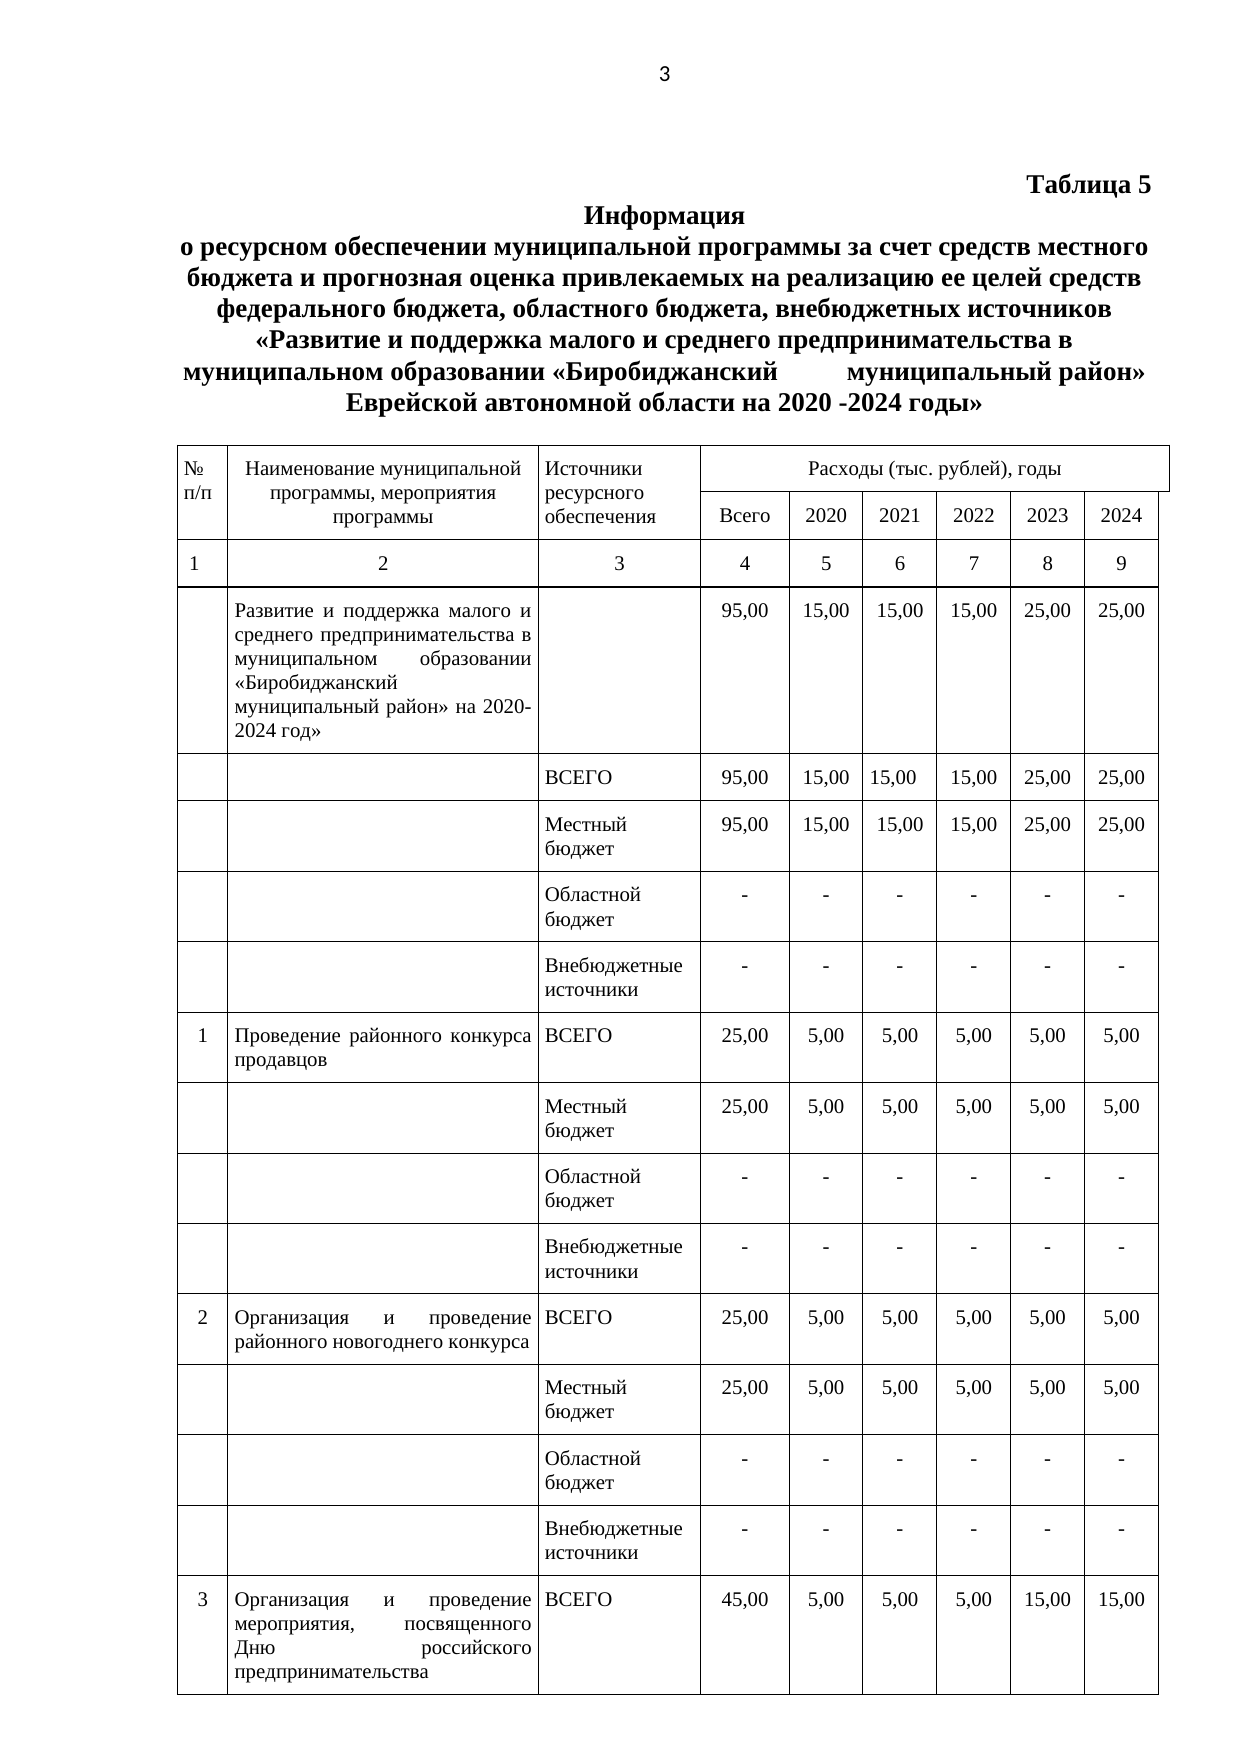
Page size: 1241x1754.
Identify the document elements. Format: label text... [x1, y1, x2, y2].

table_cell - [937, 1154, 1010, 1223]
table_cell - [790, 1435, 862, 1504]
table_cell - [701, 1154, 789, 1223]
table_cell 15,00 [937, 754, 1010, 800]
table_cell 95,00 [701, 754, 789, 800]
table_cell - [701, 1435, 789, 1504]
table_cell [178, 1365, 227, 1434]
table_cell 25,00 [701, 1013, 789, 1082]
table_cell 2021 [863, 492, 936, 539]
table_cell - [701, 872, 789, 941]
table_cell - [1011, 872, 1084, 941]
table_cell - [863, 942, 936, 1012]
table_cell - [937, 1435, 1010, 1504]
table_cell 5,00 [937, 1576, 1010, 1693]
table_cell 2024 [1085, 492, 1158, 539]
table_cell 15,00 [790, 588, 862, 753]
table_cell - [1085, 1435, 1158, 1504]
table_cell - [863, 1224, 936, 1293]
table_cell 15,00 [937, 801, 1010, 871]
table_cell 15,00 [790, 754, 862, 800]
table_cell 5,00 [863, 1365, 936, 1434]
table_cell - [701, 1224, 789, 1293]
table_cell Областной бюджет [539, 1154, 700, 1223]
table_cell 2 [228, 540, 538, 586]
table_cell 1 [178, 540, 227, 586]
table_header Источники ресурсного обеспечения [539, 446, 700, 539]
table_cell 5,00 [937, 1294, 1010, 1364]
table_cell Развитие и поддержка малого и среднего предпринимательства в муниципальном образовании «Биробиджанский муниципальный район» на 2020-2024 год» [228, 588, 538, 753]
table_cell 95,00 [701, 588, 789, 753]
table_header Расходы (тыс. рублей), годы [701, 446, 1169, 491]
table_cell - [937, 1224, 1010, 1293]
table_cell - [1085, 942, 1158, 1012]
table_cell ВСЕГО [539, 1294, 700, 1364]
table_cell 5,00 [1011, 1365, 1084, 1434]
table_cell ВСЕГО [539, 1576, 700, 1693]
table_cell 25,00 [1085, 801, 1158, 871]
table_cell 15,00 [790, 801, 862, 871]
table_cell 15,00 [1011, 1576, 1084, 1693]
table_cell 25,00 [1085, 754, 1158, 800]
table_cell 2 [178, 1294, 227, 1364]
table_cell 5,00 [1085, 1294, 1158, 1364]
table_cell [178, 872, 227, 941]
table_cell - [937, 942, 1010, 1012]
text Таблица 5 [177, 168, 1152, 199]
table_cell 5,00 [1085, 1365, 1158, 1434]
table_cell 15,00 [937, 588, 1010, 753]
table_cell 5,00 [1011, 1294, 1084, 1364]
table_cell - [790, 1506, 862, 1575]
table_cell 25,00 [1011, 801, 1084, 871]
table_cell 5,00 [1085, 1013, 1158, 1082]
table_cell - [790, 942, 862, 1012]
table_cell - [1085, 1154, 1158, 1223]
table_cell 2023 [1011, 492, 1084, 539]
table_cell - [1085, 1506, 1158, 1575]
table_cell [228, 754, 538, 800]
table_cell 5,00 [863, 1083, 936, 1152]
table_cell Местный бюджет [539, 801, 700, 871]
table_cell - [1085, 872, 1158, 941]
table_cell 5,00 [1085, 1083, 1158, 1152]
table_cell - [790, 1154, 862, 1223]
table_cell ВСЕГО [539, 1013, 700, 1082]
table_cell ВСЕГО [539, 754, 700, 800]
table_cell 5,00 [863, 1013, 936, 1082]
table_cell [228, 1083, 538, 1152]
table_cell 5,00 [937, 1083, 1010, 1152]
table_cell 15,00 [1085, 1576, 1158, 1693]
table_cell 3 [178, 1576, 227, 1693]
table_cell [228, 1435, 538, 1504]
text Еврейской автономной области на 2020 -2024 годы» [177, 386, 1152, 417]
table_cell [178, 588, 227, 753]
table_cell 25,00 [1085, 588, 1158, 753]
table_cell [539, 588, 700, 753]
table_cell 8 [1011, 540, 1084, 586]
table_cell 5,00 [790, 1083, 862, 1152]
table_cell [178, 942, 227, 1012]
table_cell [228, 872, 538, 941]
table_cell 25,00 [701, 1083, 789, 1152]
table_cell Внебюджетные источники [539, 1224, 700, 1293]
table_cell - [1011, 942, 1084, 1012]
table_cell 2022 [937, 492, 1010, 539]
table_cell - [701, 1506, 789, 1575]
text о ресурсном обеспечении муниципальной программы за счет средств местного бюджета и прогнозная оценка привлекаемых на реализацию ее целей средств федерального бюджета, областного бюджета, внебюджетных источников «Развитие и поддержка малого и среднего предпринимательства в муниципальном образовании «Биробиджанский муниципальный район» [177, 230, 1152, 386]
table_cell 5 [790, 540, 862, 586]
table_cell [228, 942, 538, 1012]
table_cell 5,00 [863, 1294, 936, 1364]
table_cell Областной бюджет [539, 872, 700, 941]
table_cell 25,00 [701, 1365, 789, 1434]
table_cell [178, 1083, 227, 1152]
table_cell - [701, 942, 789, 1012]
table_cell [228, 1224, 538, 1293]
table_cell 5,00 [790, 1294, 862, 1364]
table_header № п/п [178, 446, 227, 539]
table_cell Организация и проведение районного новогоднего конкурса [228, 1294, 538, 1364]
table_cell 5,00 [937, 1365, 1010, 1434]
table_cell - [790, 1224, 862, 1293]
table_cell 15,00 [863, 801, 936, 871]
table_cell 6 [863, 540, 936, 586]
table_cell 3 [539, 540, 700, 586]
table_cell - [1011, 1154, 1084, 1223]
table_cell [178, 1224, 227, 1293]
table_cell 5,00 [937, 1013, 1010, 1082]
table_cell - [790, 872, 862, 941]
table_cell [178, 801, 227, 871]
table_cell 15,00 [863, 754, 936, 800]
table_cell 15,00 [863, 588, 936, 753]
table_cell 25,00 [1011, 754, 1084, 800]
table_cell - [863, 1506, 936, 1575]
table_cell - [863, 1154, 936, 1223]
table_cell [178, 754, 227, 800]
table_cell 95,00 [701, 801, 789, 871]
table_cell 2020 [790, 492, 862, 539]
table_cell 5,00 [1011, 1083, 1084, 1152]
table_cell 5,00 [790, 1013, 862, 1082]
table_cell - [1011, 1224, 1084, 1293]
table_cell Местный бюджет [539, 1365, 700, 1434]
table_cell 5,00 [790, 1576, 862, 1693]
table_cell 25,00 [1011, 588, 1084, 753]
table_cell 25,00 [701, 1294, 789, 1364]
table_cell 5,00 [1011, 1013, 1084, 1082]
table_cell [178, 1435, 227, 1504]
table_cell 1 [178, 1013, 227, 1082]
table_cell [178, 1154, 227, 1223]
table_cell Организация и проведение мероприятия, посвященного Дню российского предпринимательства [228, 1576, 538, 1693]
table_cell 5,00 [863, 1576, 936, 1693]
table_cell 9 [1085, 540, 1158, 586]
table_cell - [937, 1506, 1010, 1575]
table_cell Областной бюджет [539, 1435, 700, 1504]
table_cell Внебюджетные источники [539, 942, 700, 1012]
table_cell 5,00 [790, 1365, 862, 1434]
text Информация [177, 199, 1152, 230]
table_cell 4 [701, 540, 789, 586]
table_cell - [1085, 1224, 1158, 1293]
table_cell [228, 1506, 538, 1575]
table_cell [228, 1365, 538, 1434]
table_cell - [1011, 1506, 1084, 1575]
table_cell - [1011, 1435, 1084, 1504]
table_cell - [937, 872, 1010, 941]
table_cell Всего [701, 492, 789, 539]
table_cell [178, 1506, 227, 1575]
table_cell 45,00 [701, 1576, 789, 1693]
table_cell Внебюджетные источники [539, 1506, 700, 1575]
table_cell 7 [937, 540, 1010, 586]
table_cell [228, 801, 538, 871]
table_cell [228, 1154, 538, 1223]
table_header Наименование муниципальной программы, мероприятия программы [228, 446, 538, 539]
table_cell Местный бюджет [539, 1083, 700, 1152]
table_cell - [863, 872, 936, 941]
table_cell - [863, 1435, 936, 1504]
table_cell Проведение районного конкурса продавцов [228, 1013, 538, 1082]
